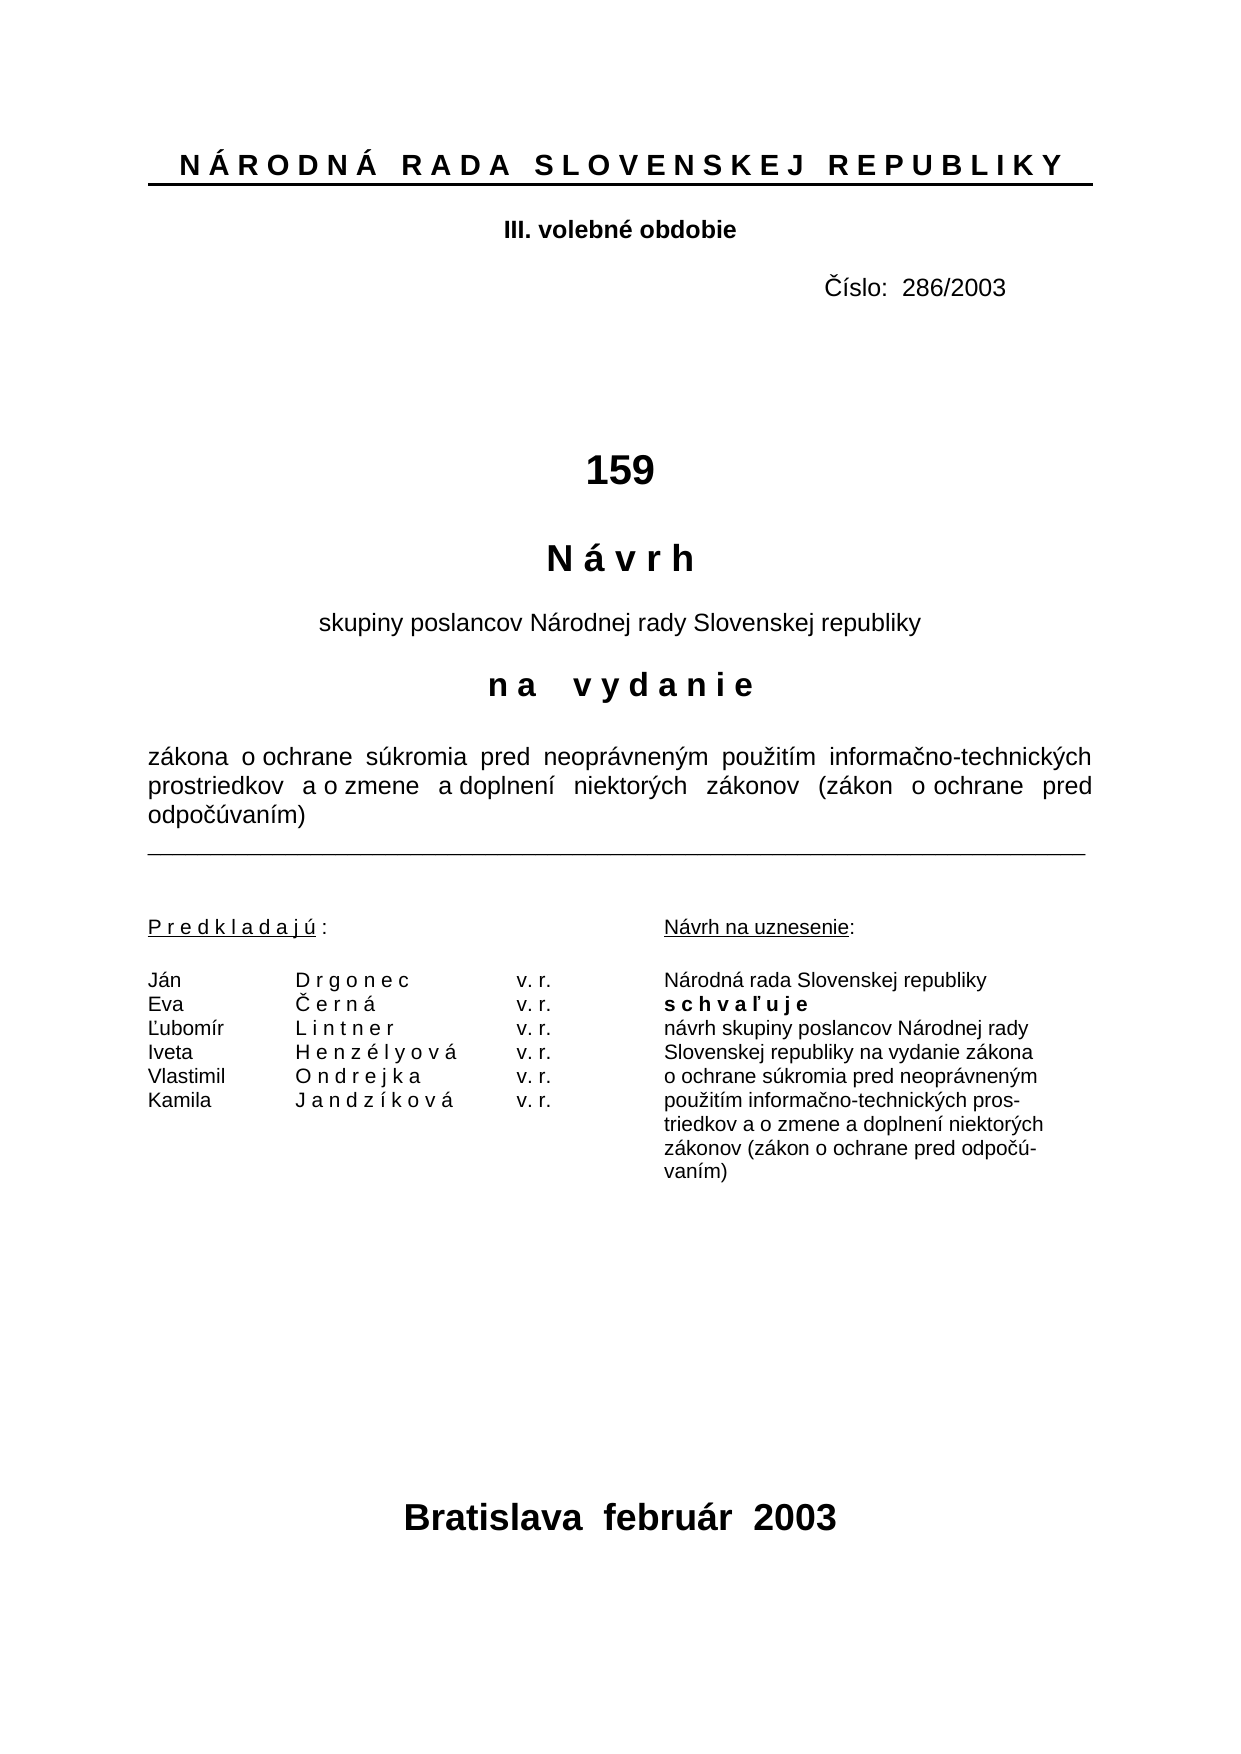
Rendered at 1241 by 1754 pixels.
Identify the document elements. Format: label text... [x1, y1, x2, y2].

text zákonov (zákon o ochrane pred odpočú- [148, 1135, 1093, 1159]
subtitle N á v r h [148, 536, 1093, 579]
text vaním) [148, 1159, 1093, 1183]
subtitle III. volebné obdobie [148, 215, 1093, 244]
subtitle Bratislava február 2003 [148, 1495, 1093, 1538]
text n a v y d a n i e [148, 666, 1093, 704]
title N Á R O D N Á R A D A S L O V E N S K E J R E P U B L I K Y [148, 148, 1093, 183]
text Ľubomír L i n t n e r v. r. návrh skupiny poslancov Národnej rady [148, 1016, 1093, 1039]
subtitle skupiny poslancov Národnej rady Slovenskej republiky [148, 608, 1093, 637]
text ___________________________________________________________________________ [148, 829, 1093, 857]
text Eva Č e r n á v. r. s c h v a ľ u j e [148, 992, 1093, 1016]
text triedkov a o zmene a doplnení niektorých [148, 1111, 1093, 1135]
text Vlastimil O n d r e j k a v. r. o ochrane súkromia pred neoprávneným [148, 1063, 1093, 1087]
subtitle Číslo: 286/2003 [221, 273, 1093, 301]
subtitle 159 [148, 445, 1093, 493]
text Ján D r g o n e c v. r. Národná rada Slovenskej republiky [148, 968, 1093, 992]
text Kamila J a n d z í k o v á v. r. použitím informačno-technických pros- [148, 1087, 1093, 1111]
text zákona o ochrane súkromia pred neoprávneným použitím informačno-technických prostriedkov a o zmene a doplnení niektorých zákonov (zákon o ochrane pred odpočúvaním) [148, 742, 1093, 829]
text P r e d k l a d a j ú : Návrh na uznesenie: [148, 915, 1093, 939]
text Iveta H e n z é l y o v á v. r. Slovenskej republiky na vydanie zákona [148, 1039, 1093, 1063]
